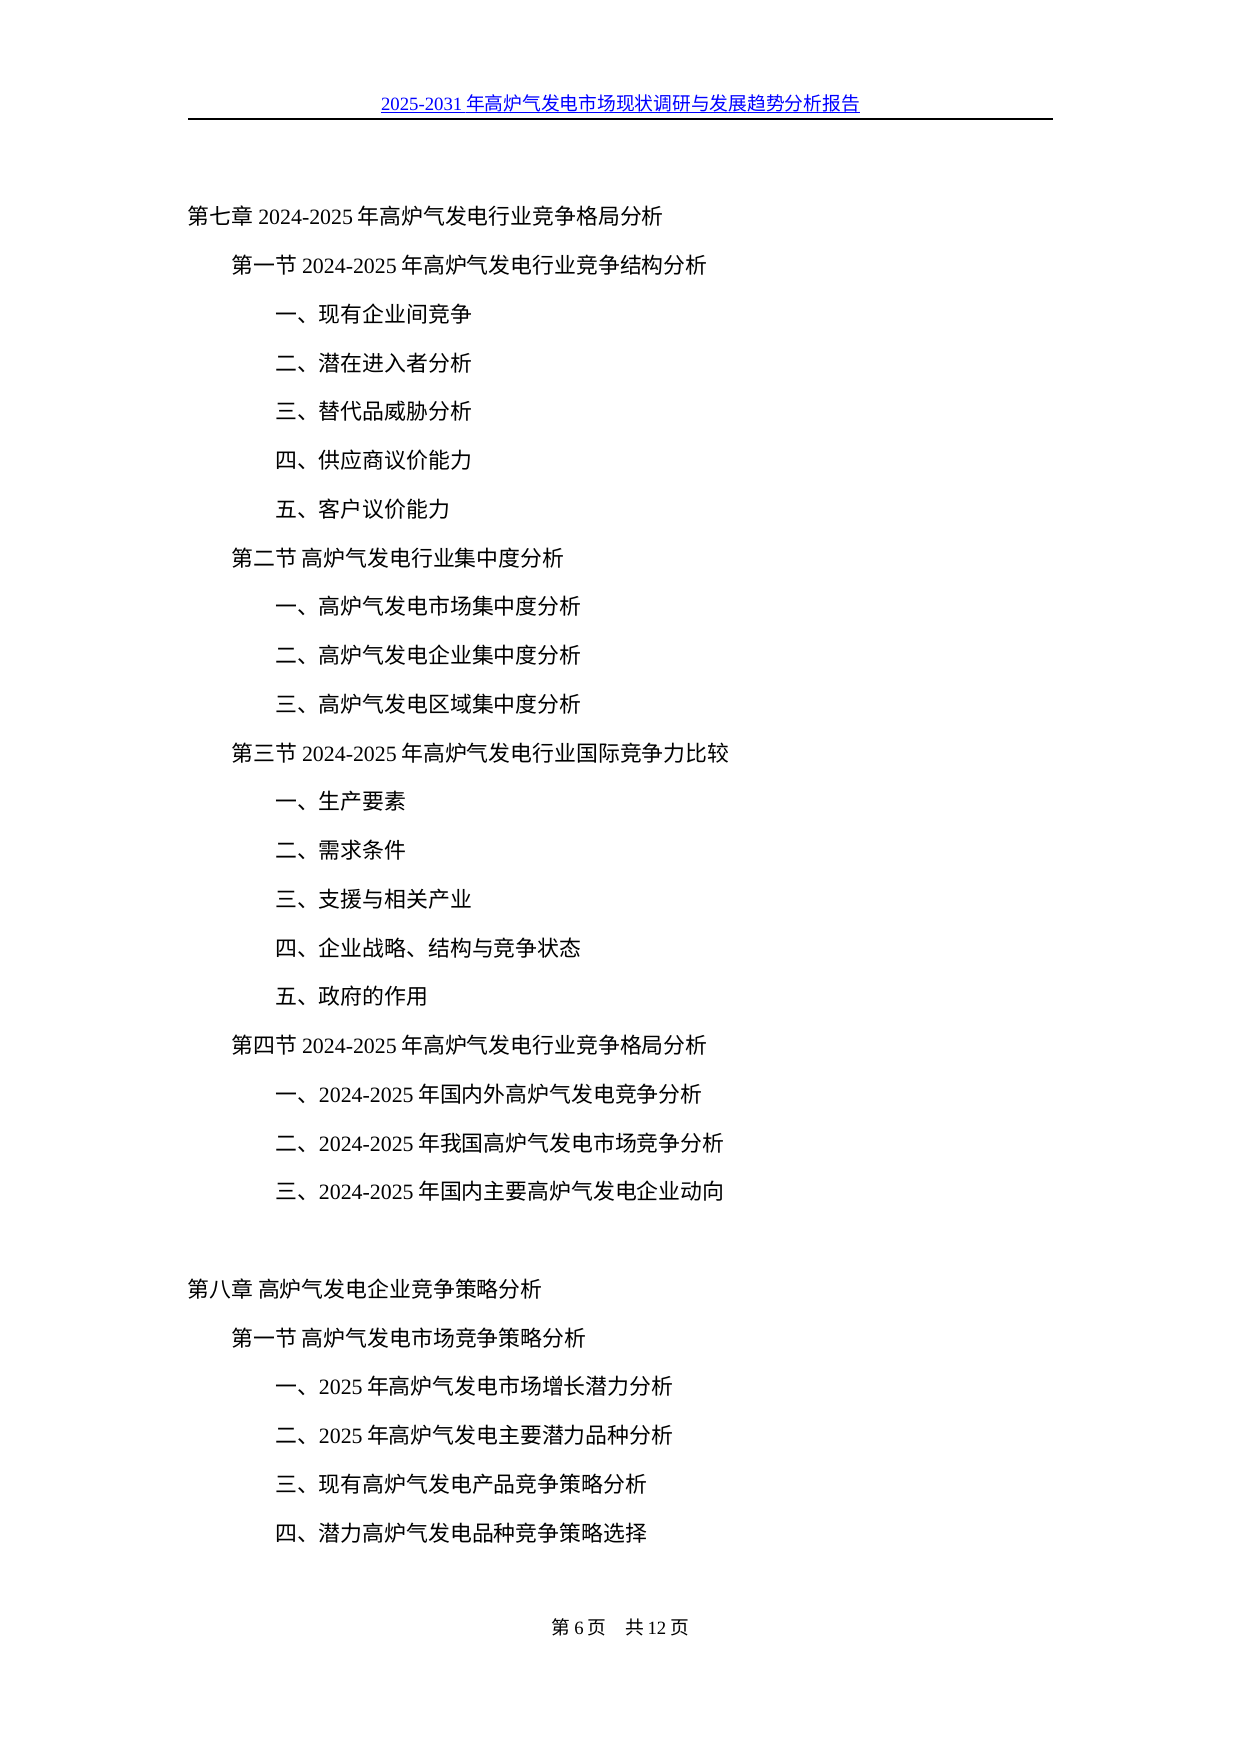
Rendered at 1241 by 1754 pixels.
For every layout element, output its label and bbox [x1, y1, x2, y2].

text [187, 150, 1053, 1548]
